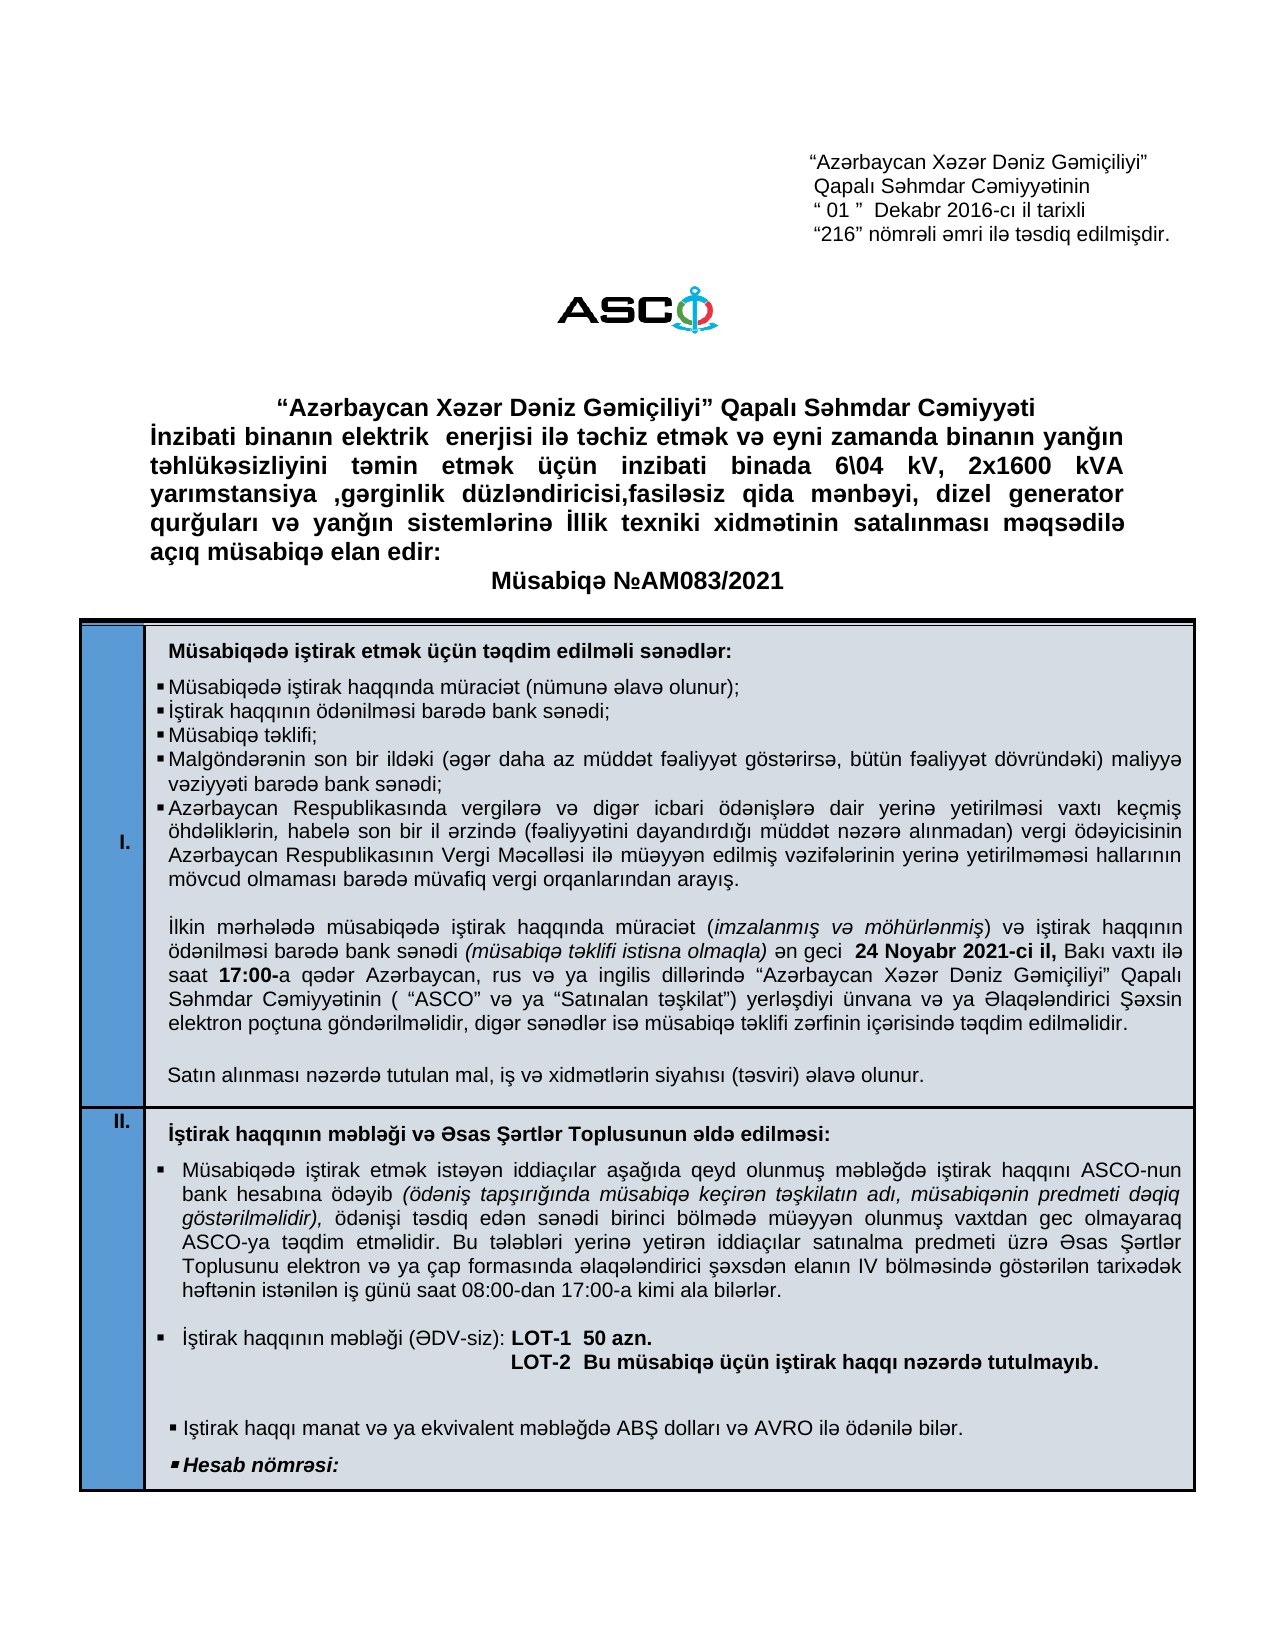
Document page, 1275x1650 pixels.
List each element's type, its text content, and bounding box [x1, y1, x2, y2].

picture [521, 245, 754, 374]
text “Azərbaycan Xəzər Dəniz Gəmiçiliyi” Qapalı Səhmdar Cəmiyyəti [187, 393, 1125, 422]
table_header Müsabiqədə iştirak etmək üçün təqdim edilməli sənədlər: Müsabiqədə iştirak haqqında müraciət (nümunə əlavə olunur); İştirak haqqının ödənilməsi barədə bank sənədi; Müsabiqə təklifi; Malgöndərənin son bir ildəki (əgər daha az müddət fəaliyyət göstərirsə, bütün fəaliyyət dövründəki) maliyyə vəziyyəti barədə bank sənədi; Azərbaycan Respublikasında vergilərə və digər icbari ödənişlərə dair yerinə yetirilməsi vaxtı keçmiş öhdəliklərin, habelə son bir il ərzində (fəaliyyətini dayandırdığı müddət nəzərə alınmadan) vergi ödəyicisinin Azərbaycan Respublikasının Vergi Məcəlləsi ilə müəyyən edilmiş vəzifələrinin yerinə yetirilməməsi hallarının mövcud olmaması barədə müvafiq vergi orqanlarından arayış. İlkin mərhələdə müsabiqədə iştirak haqqında müraciət (imzalanmış və möhürlənmiş) və iştirak haqqının ödənilməsi barədə bank sənədi (müsabiqə təklifi istisna olmaqla) ən geci 24 Noyabr 2021-ci il, Bakı vaxtı ilə saat 17:00-a qədər Azərbaycan, rus və ya ingilis dillərində “Azərbaycan Xəzər Dəniz Gəmiçiliyi” Qapalı Səhmdar Cəmiyyətinin ( “ASCO” və ya “Satınalan təşkilat”) yerləşdiyi ünvana və ya Əlaqələndirici Şəxsin elektron poçtuna göndərilməlidir, digər sənədlər isə müsabiqə təklifi zərfinin içərisində təqdim edilməlidir. Satın alınması nəzərdə tutulan mal, iş və xidmətlərin siyahısı (təsviri) əlavə olunur. [146, 626, 1193, 1106]
text Qapalı Səhmdar Cəmiyyətinin [75, 174, 1123, 198]
table_cell [82, 1109, 143, 1489]
text “Azərbaycan Xəzər Dəniz Gəmiçiliyi” [66, 150, 1192, 174]
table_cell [146, 1109, 1193, 1489]
text Müsabiqə №AM083/2021 [150, 566, 1125, 594]
text “216” nömrəli əmri ilə təsdiq edilmişdir. [666, 222, 1192, 246]
table_header [82, 626, 143, 1106]
text İnzibati binanın elektrik enerjisi ilə təchiz etmək və eyni zamanda binanın yanğın təhlükəsizliyini təmin etmək üçün inzibati binada 6\04 kV, 2x1600 kVA yarımstansiya ,gərginlik düzləndiricisi,fasiləsiz qida mənbəyi, dizel generator qurğuları və yanğın sistemlərinə İllik texniki xidmətinin satalınması məqsədilə açıq müsabiqə elan edir: [150, 422, 1125, 566]
text “ 01 ” Dekabr 2016-cı il tarixli [75, 198, 1192, 222]
